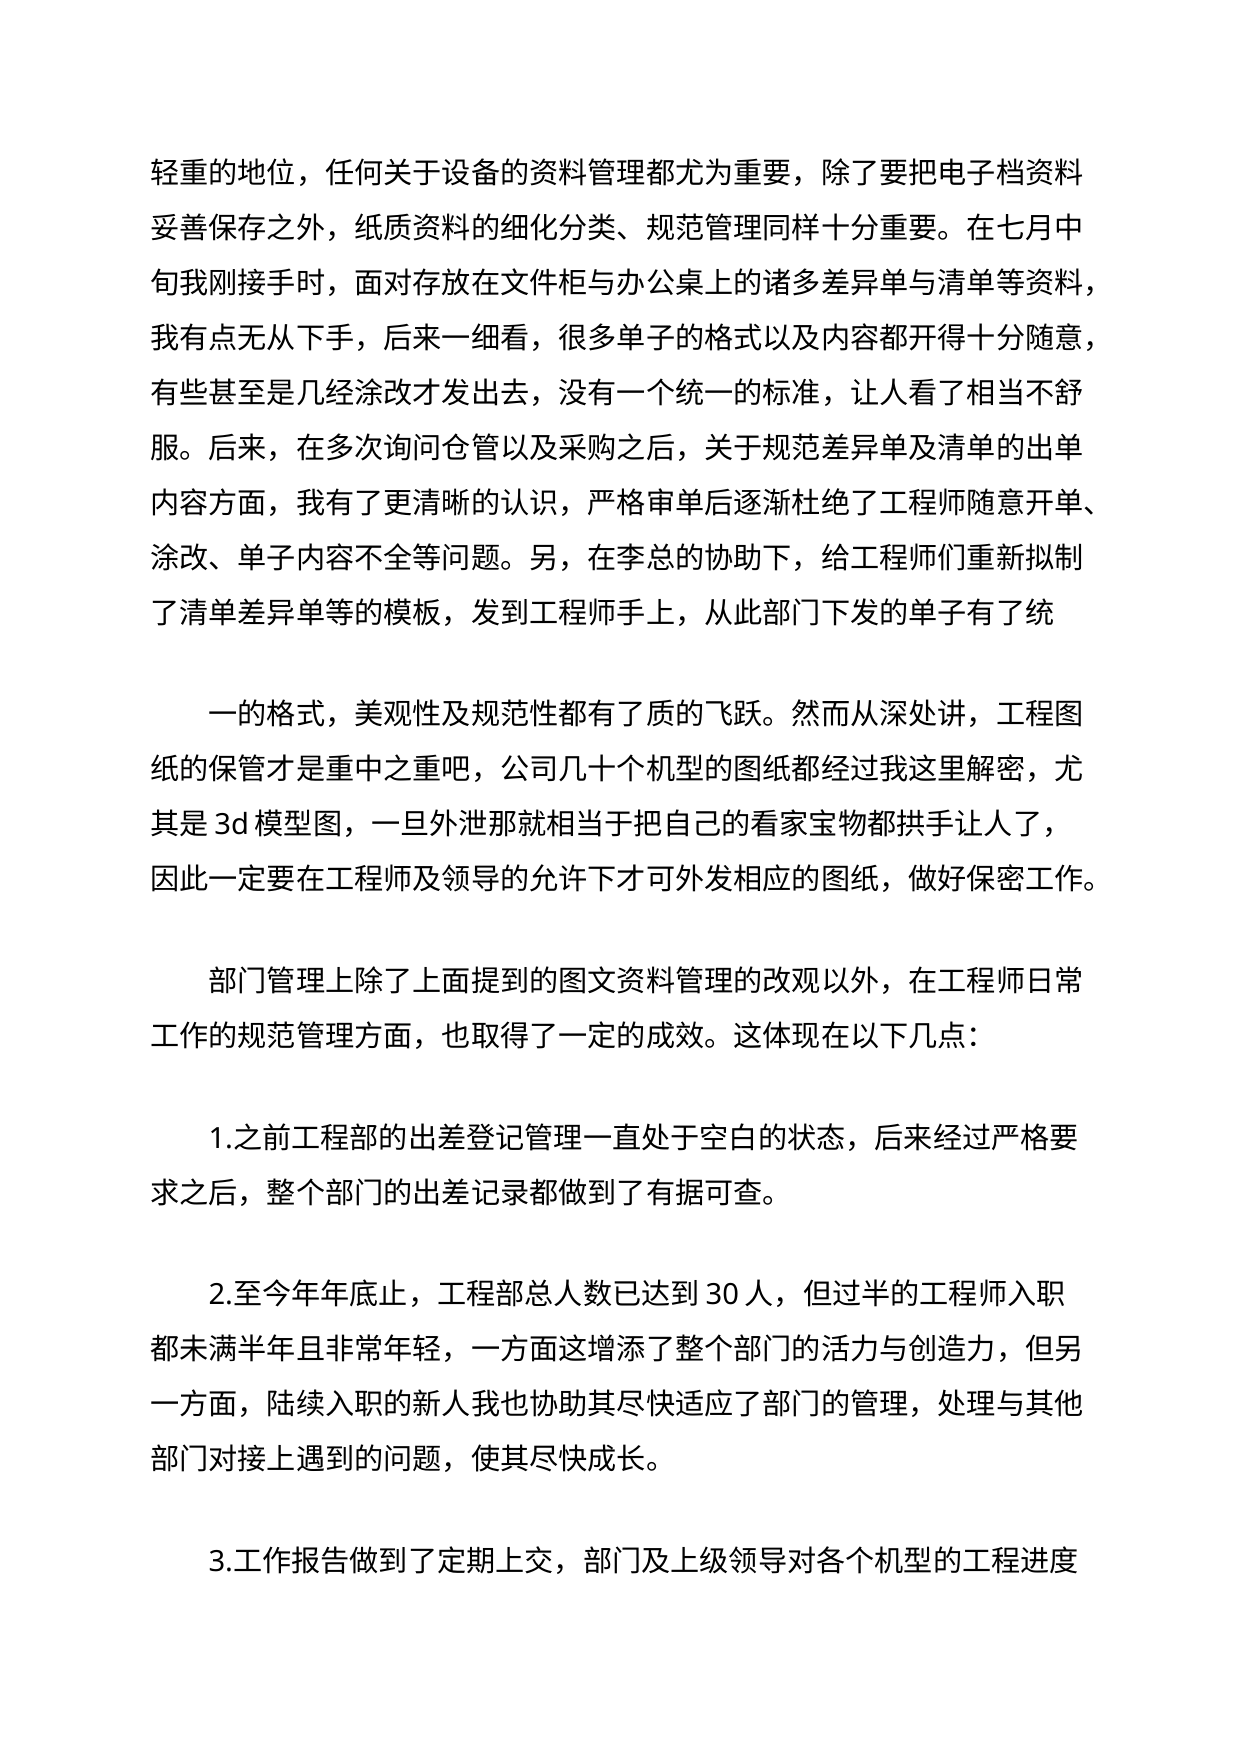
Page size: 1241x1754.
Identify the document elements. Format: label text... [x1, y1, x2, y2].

text 一的格式，美观性及规范性都有了质的飞跃。然而从深处讲，工程图纸的保管才是重中之重吧，公司几十个机型的图纸都经过我这里解密，尤其是3d模型图，一旦外泄那就相当于把自己的看家宝物都拱手让人了，因此一定要在工程师及领导的允许下才可外发相应的图纸，做好保密工作。 [150, 691, 1090, 898]
text 部门管理上除了上面提到的图文资料管理的改观以外，在工程师日常工作的规范管理方面，也取得了一定的成效。这体现在以下几点： [150, 957, 1090, 1055]
text 1.之前工程部的出差登记管理一直处于空白的状态，后来经过严格要求之后，整个部门的出差记录都做到了有据可查。 [150, 1114, 1090, 1211]
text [150, 1537, 1090, 1580]
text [150, 150, 1090, 631]
text 2.至今年年底止，工程部总人数已达到30人，但过半的工程师入职都未满半年且非常年轻，一方面这增添了整个部门的活力与创造力，但另一方面，陆续入职的新人我也协助其尽快适应了部门的管理，处理与其他部门对接上遇到的问题，使其尽快成长。 [150, 1271, 1090, 1478]
